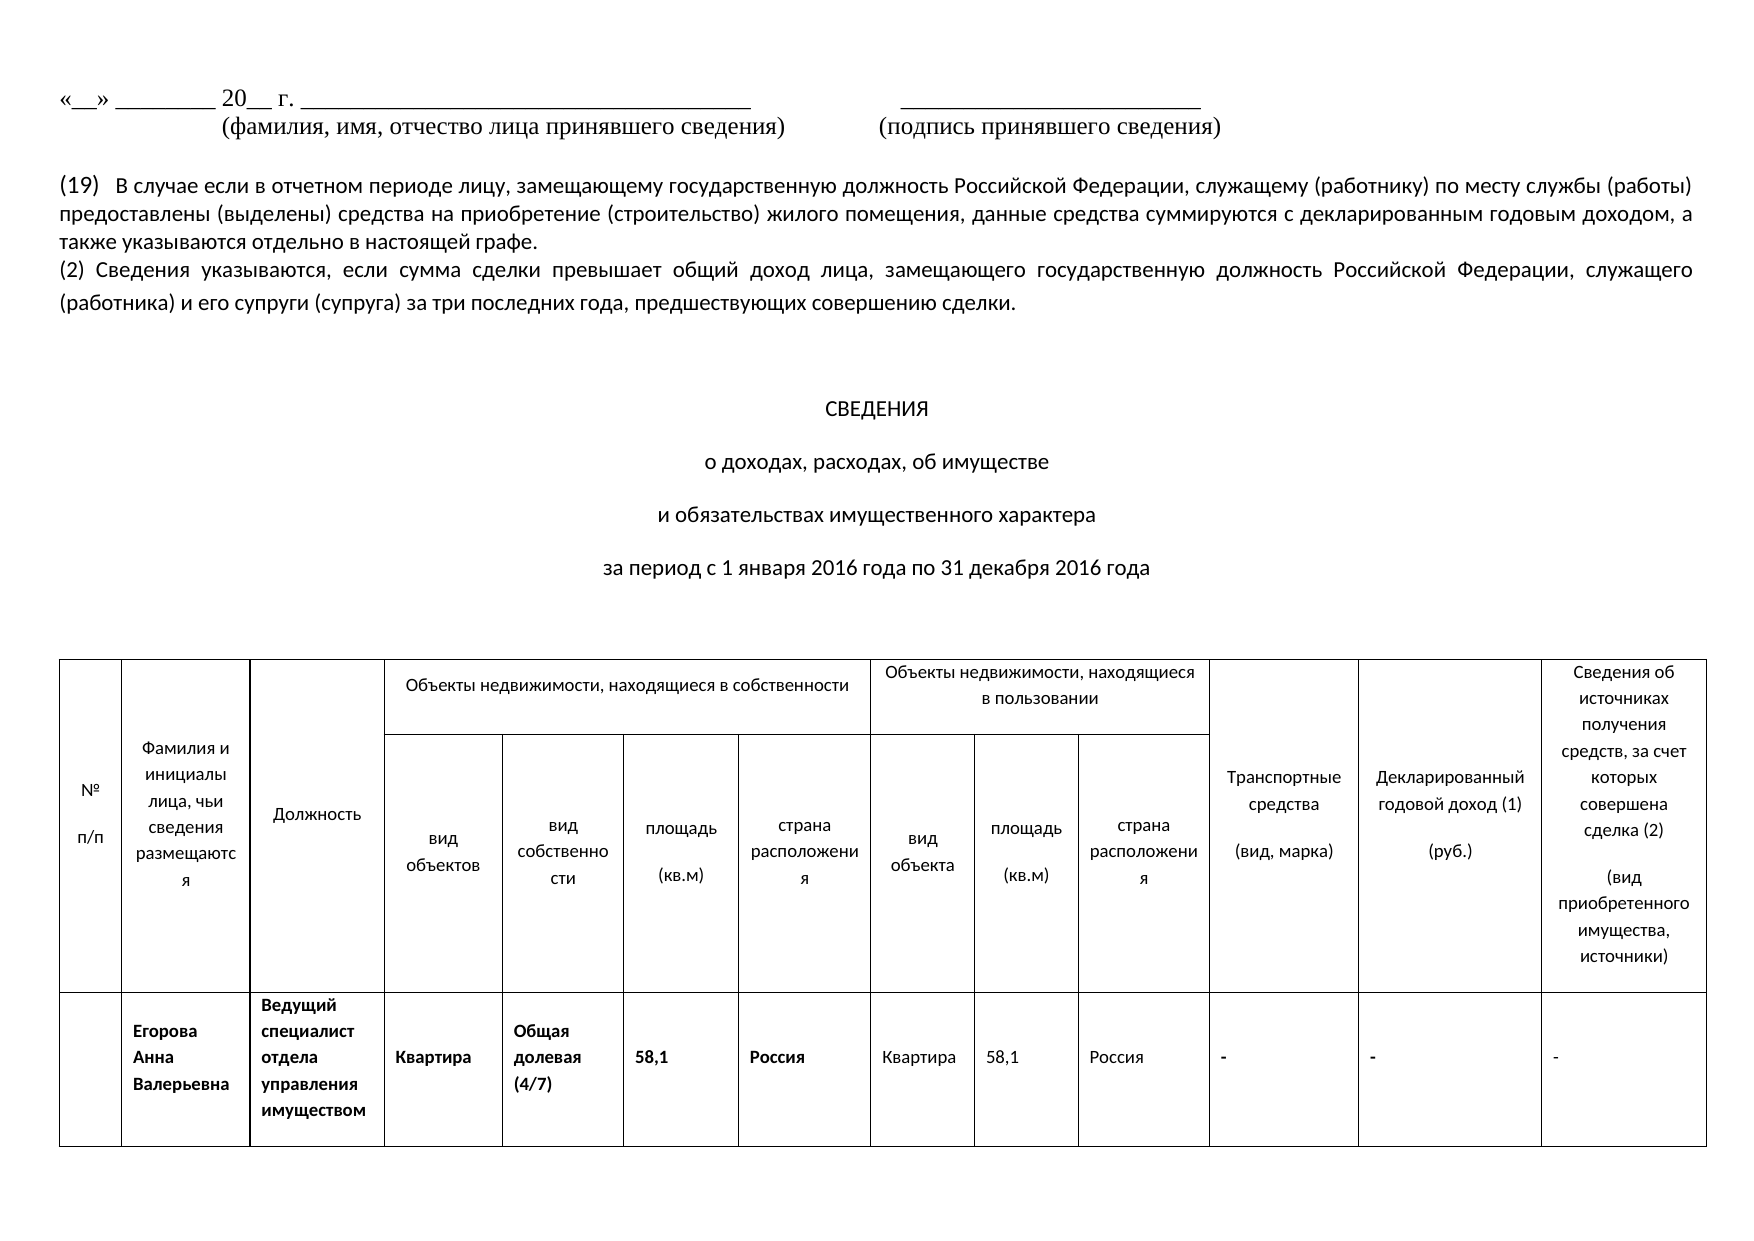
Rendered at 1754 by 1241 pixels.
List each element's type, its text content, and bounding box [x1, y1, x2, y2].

table_cell вид объекта [871, 735, 974, 992]
table_cell площадь (кв.м) [624, 735, 738, 992]
text и обязательствах имущественного характера [59, 500, 1695, 528]
table_cell Егорова Анна Валерьевна [122, 993, 249, 1146]
table_cell - [1210, 993, 1358, 1146]
text о доходах, расходах, об имуществе [59, 447, 1695, 475]
table_header Должность [251, 660, 384, 992]
table_cell страна расположения [1079, 735, 1209, 992]
table_cell вид объектов [385, 735, 502, 992]
table_cell 58,1 [624, 993, 738, 1146]
table_header Объекты недвижимости, находящиеся в пользовании [871, 660, 1209, 734]
table_cell - [1542, 993, 1706, 1146]
table_cell - [1359, 993, 1541, 1146]
table_header Декларированный годовой доход (1) (руб.) [1359, 660, 1541, 992]
table_cell Квартира [385, 993, 502, 1146]
table_header Сведения об источниках получения средств, за счет которых совершена сделка (2) (вид приобретенного имущества, источники) [1542, 660, 1706, 992]
table_cell Россия [1079, 993, 1209, 1146]
table_cell Ведущий специалист отдела управления имуществом [251, 993, 384, 1146]
table_header Фамилия и инициалы лица, чьи сведения размещаются [122, 660, 249, 992]
table_cell площадь (кв.м) [975, 735, 1078, 992]
table_cell Квартира [871, 993, 974, 1146]
text СВЕДЕНИЯ [59, 394, 1695, 422]
table_header Транспортные средства (вид, марка) [1210, 660, 1358, 992]
table_cell вид собственности [503, 735, 623, 992]
list В случае если в отчетном периоде лицу, замещающему государственную должность Российской Федерации, служащему (работнику) по месту службы (работы) предоставлены (выделены) средства на приобретение (строительство) жилого помещения, данные средства суммируются с декларированным годовым доходом, а также указываются отдельно в настоящей графе. [59, 169, 1695, 256]
table_header № п/п [60, 660, 121, 992]
table_header Объекты недвижимости, находящиеся в собственности [385, 660, 870, 734]
table_cell 58,1 [975, 993, 1078, 1146]
text (2) Сведения указываются, если сумма сделки превышает общий доход лица, замещающего государственную должность Российской Федерации, служащего (работника) и его супруги (супруга) за три последних года, предшествующих совершению сделки. [59, 256, 1695, 316]
text «__» ________ 20__ г. ____________________________________ ________________________ [59, 83, 1695, 111]
table_cell Общая долевая (4/7) [503, 993, 623, 1146]
table_cell Россия [739, 993, 870, 1146]
table_cell страна расположения [739, 735, 870, 992]
text за период с 1 января 2016 года по 31 декабря 2016 года [59, 553, 1695, 581]
text (фамилия, имя, отчество лица принявшего сведения) (подпись принявшего сведения) [59, 111, 1695, 140]
table_cell [60, 993, 121, 1146]
